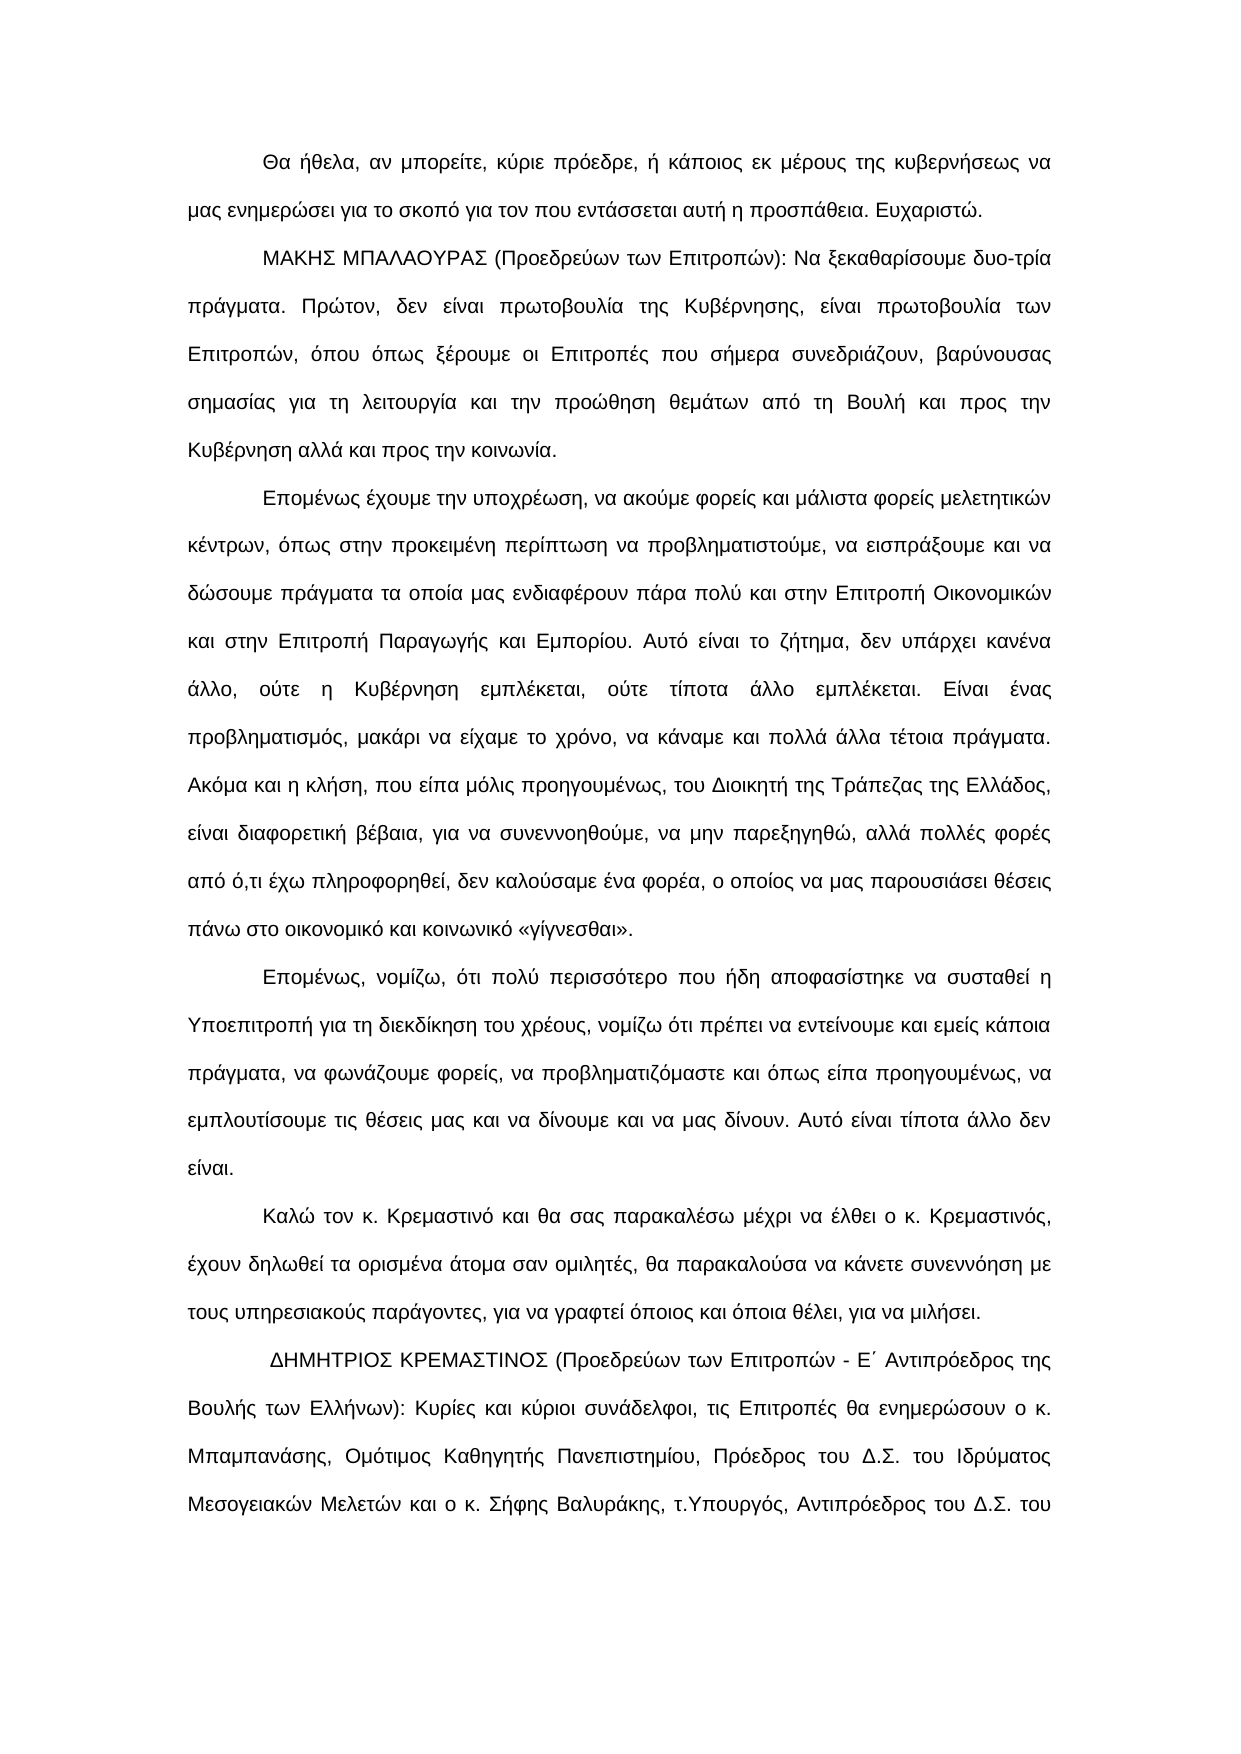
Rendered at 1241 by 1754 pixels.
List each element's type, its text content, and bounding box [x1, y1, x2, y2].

text Επομένως, νομίζω, ότι πολύ περισσότερο που ήδη αποφασίστηκε να συσταθεί η Υποεπιτροπή για τη διεκδίκηση του χρέους, νομίζω ότι πρέπει να εντείνουμε και εμείς κάποια πράγματα, να φωνάζουμε φορείς, να προβληματιζόμαστε και όπως είπα προηγουμένως, να εμπλουτίσουμε τις θέσεις μας και να δίνουμε και να μας δίνουν. Αυτό είναι τίποτα άλλο δεν είναι. [187, 964, 1053, 1180]
text Καλώ τον κ. Κρεμαστινό και θα σας παρακαλέσω μέχρι να έλθει ο κ. Κρεμαστινός, έχουν δηλωθεί τα ορισμένα άτομα σαν ομιλητές, θα παρακαλούσα να κάνετε συνεννόηση με τους υπηρεσιακούς παράγοντες, για να γραφτεί όποιος και όποια θέλει, για να μιλήσει. [187, 1204, 1053, 1324]
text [187, 1348, 1053, 1516]
text Επομένως έχουμε την υποχρέωση, να ακούμε φορείς και μάλιστα φορείς μελετητικών κέντρων, όπως στην προκειμένη περίπτωση να προβληματιστούμε, να εισπράξουμε και να δώσουμε πράγματα τα οποία μας ενδιαφέρουν πάρα πολύ και στην Επιτροπή Οικονομικών και στην Επιτροπή Παραγωγής και Εμπορίου. Αυτό είναι το ζήτημα, δεν υπάρχει κανένα άλλο, ούτε η Κυβέρνηση εμπλέκεται, ούτε τίποτα άλλο εμπλέκεται. Είναι ένας προβληματισμός, μακάρι να είχαμε το χρόνο, να κάναμε και πολλά άλλα τέτοια πράγματα. Ακόμα και η κλήση, που είπα μόλις προηγουμένως, του Διοικητή της Τράπεζας της Ελλάδος, είναι διαφορετική βέβαια, για να συνεννοηθούμε, να μην παρεξηγηθώ, αλλά πολλές φορές από ό,τι έχω πληροφορηθεί, δεν καλούσαμε ένα φορέα, ο οποίος να μας παρουσιάσει θέσεις πάνω στο οικονομικό και κοινωνικό «γίγνεσθαι». [187, 485, 1053, 941]
text ΜΑΚΗΣ ΜΠΑΛΑΟΥΡΑΣ (Προεδρεύων των Επιτροπών): Να ξεκαθαρίσουμε δυο-τρία πράγματα. Πρώτον, δεν είναι πρωτοβουλία της Κυβέρνησης, είναι πρωτοβουλία των Επιτροπών, όπου όπως ξέρουμε οι Επιτροπές που σήμερα συνεδριάζουν, βαρύνουσας σημασίας για τη λειτουργία και την προώθηση θεμάτων από τη Βουλή και προς την Κυβέρνηση αλλά και προς την κοινωνία. [187, 246, 1053, 461]
text Θα ήθελα, αν μπορείτε, κύριε πρόεδρε, ή κάποιος εκ μέρους της κυβερνήσεως να μας ενημερώσει για το σκοπό για τον που εντάσσεται αυτή η προσπάθεια. Ευχαριστώ. [187, 150, 1053, 222]
